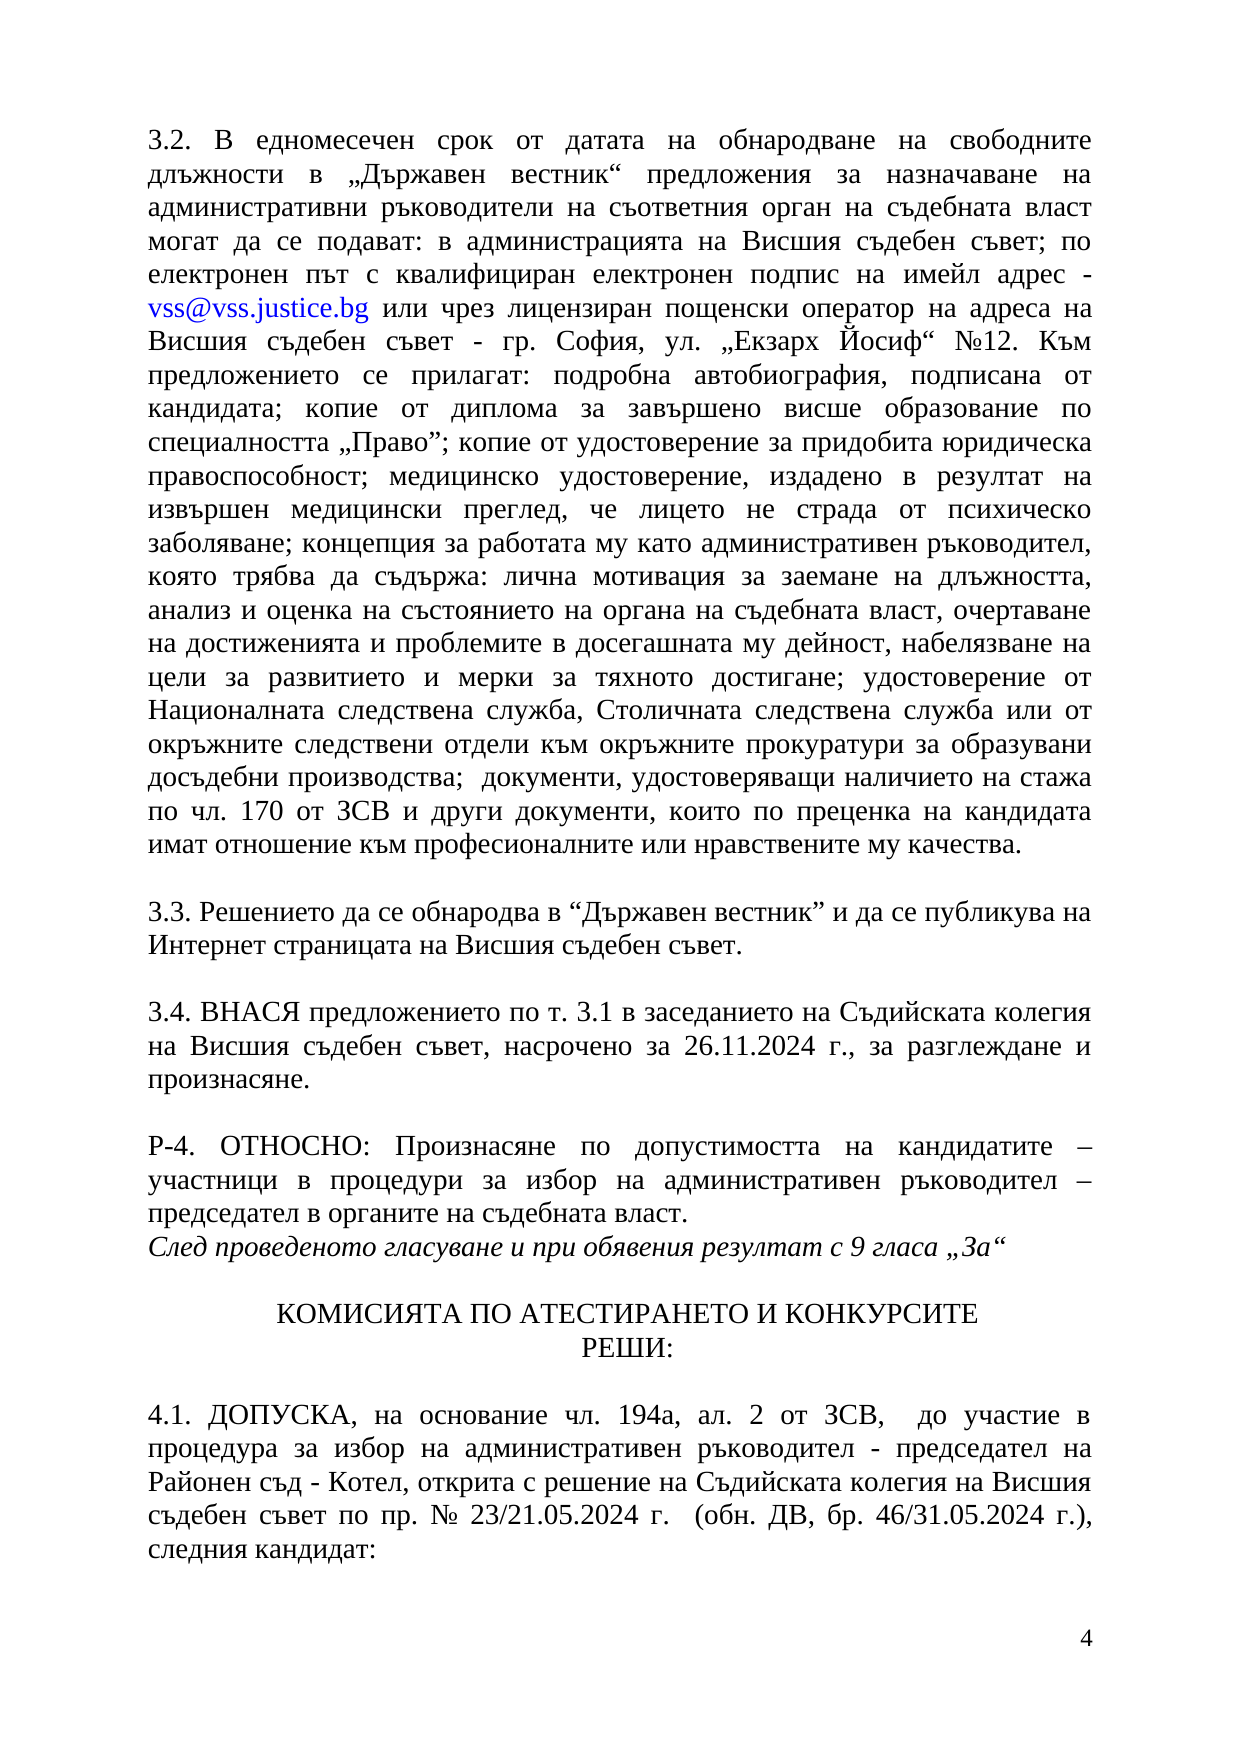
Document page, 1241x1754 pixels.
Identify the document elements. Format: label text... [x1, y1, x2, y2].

text 4.1. ДОПУСКА, на основание чл. 194а, ал. 2 от ЗСВ, до участие в процедура за избор на административен ръководител - председател на Районен съд - Котел, открита с решение на Съдийската колегия на Висшия съдебен съвет по пр. № 23/21.05.2024 г. (обн. ДВ, бр. 46/31.05.2024 г.), следния кандидат: [148, 1397, 1093, 1564]
text КОМИСИЯТА ПО АТЕСТИРАНЕТО И КОНКУРСИТЕ [148, 1296, 1107, 1330]
text 3.4. ВНАСЯ предложението по т. 3.1 в заседанието на Съдийската колегия на Висшия съдебен съвет, насрочено за 26.11.2024 г., за разглеждане и произнасяне. [148, 994, 1093, 1095]
text 3.2. В едномесечен срок от датата на обнародване на свободните длъжности в „Държавен вестник“ предложения за назначаване на административни ръководители на съответния орган на съдебната власт могат да се подават: в администрацията на Висшия съдебен съвет; по електронен път с квалифициран електронен подпис на имейл адрес - vss@vss.justice.bg или чрез лицензиран пощенски оператор на адреса на Висшия съдебен съвет - гр. София, ул. „Екзарх Йосиф“ №12. Към предложението се прилагат: подробна автобиография, подписана от кандидата; копие от диплома за завършено висше образование по специалността „Право”; копие от удостоверение за придобита юридическа правоспособност; медицинско удостоверение, издадено в резултат на извършен медицински преглед, че лицето не страда от психическо заболяване; концепция за работата му като административен ръководител, която трябва да съдържа: лична мотивация за заемане на длъжността, анализ и оценка на състоянието на органа на съдебната власт, очертаване на достиженията и проблемите в досегашната му дейност, набелязване на цели за развитието и мерки за тяхното достигане; удостоверение от Националната следствена служба, Столичната следствена служба или от окръжните следствени отдели към окръжните прокуратури за образувани досъдебни производства; документи, удостоверяващи наличието на стажа по чл. 170 от ЗСВ и други документи, които по преценка на кандидата имат отношение към професионалните или нравствените му качества. [148, 122, 1093, 860]
text 3.3. Решението да се обнародва в “Държавен вестник” и да се публикува на Интернет страницата на Висшия съдебен съвет. [148, 894, 1093, 961]
text Р-4. ОТНОСНО: Произнасяне по допустимостта на кандидатите – участници в процедури за избор на административен ръководител – председател в органите на съдебната власт. [148, 1128, 1093, 1229]
text РЕШИ: [148, 1330, 1107, 1363]
text След проведеното гласуване и при обявения резултат с 9 гласа „За“ [148, 1229, 1093, 1263]
